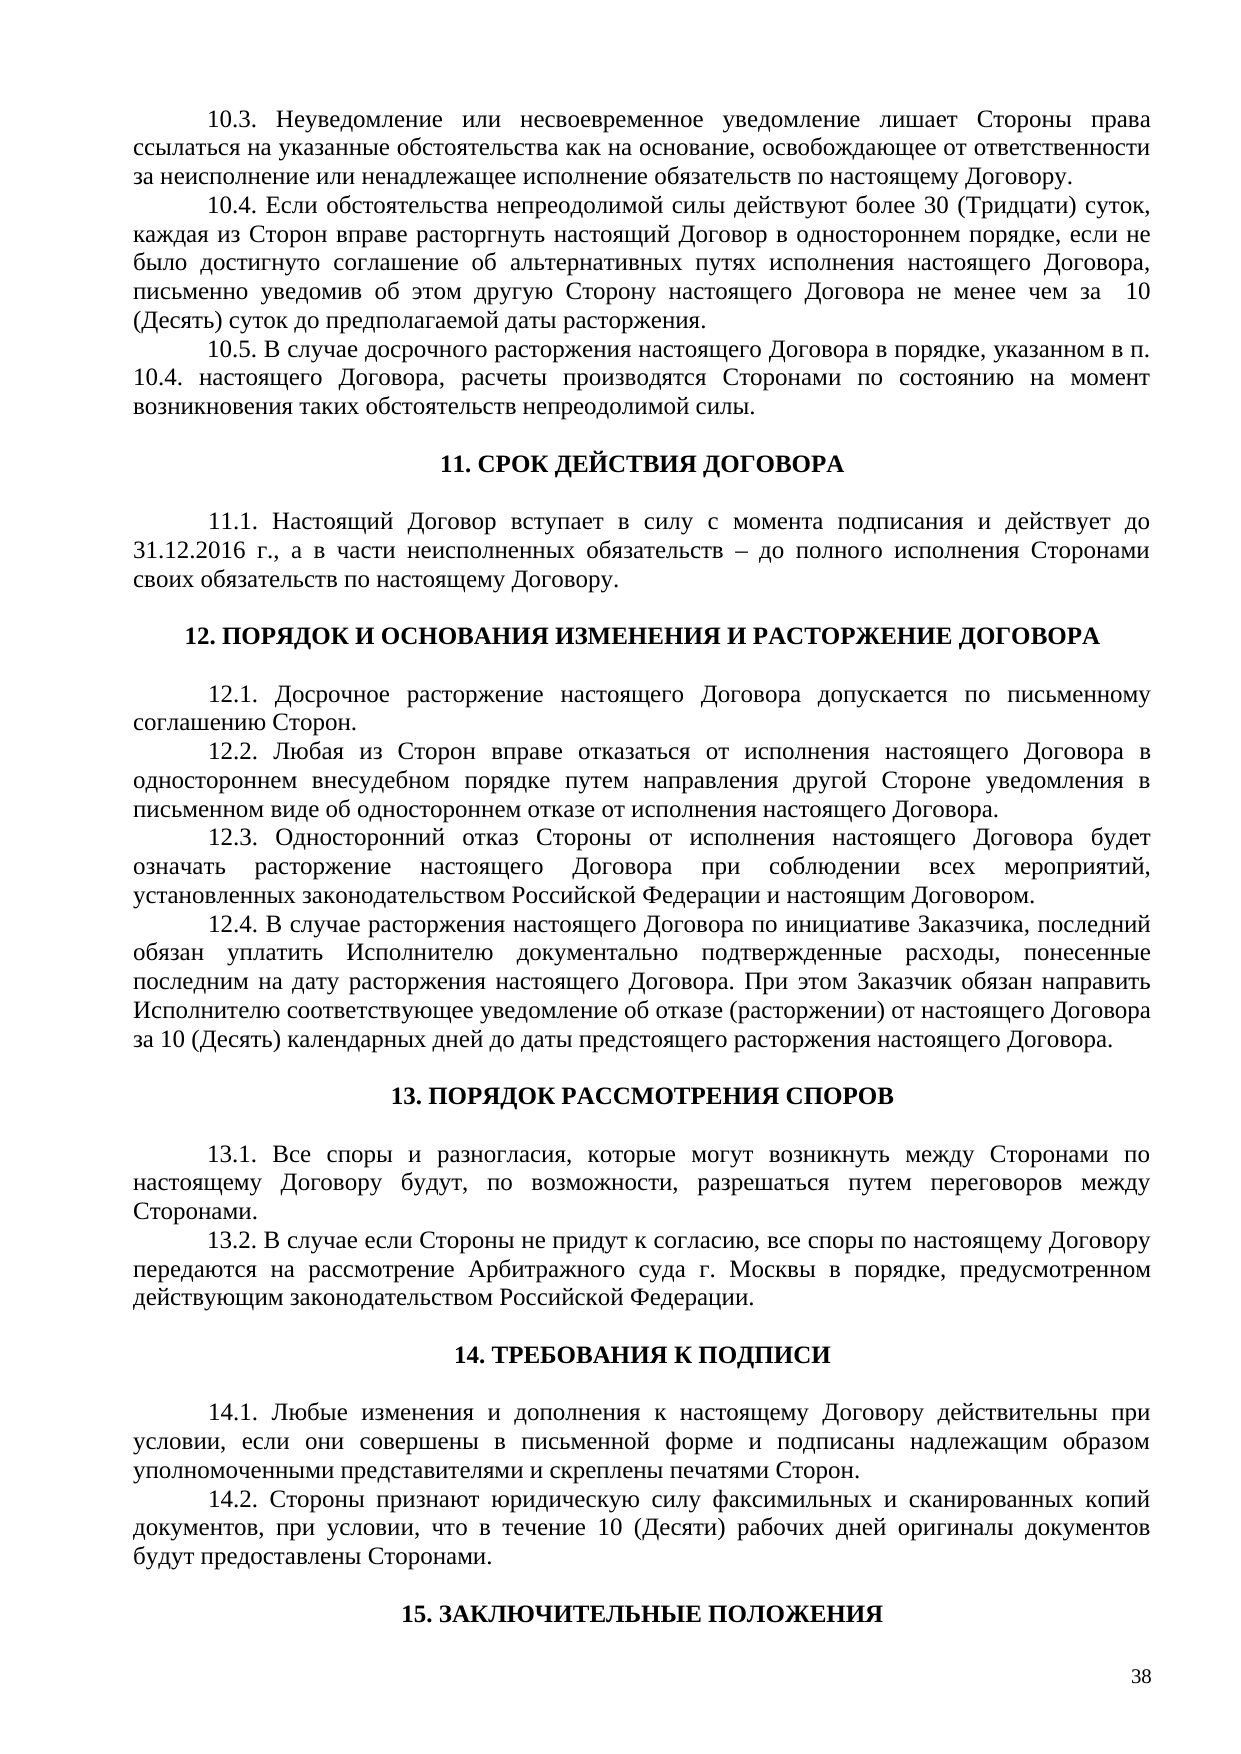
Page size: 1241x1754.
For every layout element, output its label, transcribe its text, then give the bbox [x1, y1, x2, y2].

text 12.3. Односторонний отказ Стороны от исполнения настоящего Договора будет означать расторжение настоящего Договора при соблюдении всех мероприятий, установленных законодательством Российской Федерации и настоящим Договором. [133, 822, 1152, 909]
text 14. ТРЕБОВАНИЯ К ПОДПИСИ [133, 1340, 1152, 1369]
text 11.1. Настоящий Договор вступает в силу с момента подписания и действует до 31.12.2016 г., а в части неисполненных обязательств – до полного исполнения Сторонами своих обязательств по настоящему Договору. [133, 506, 1152, 592]
text 13.2. В случае если Стороны не придут к согласию, все споры по настоящему Договору передаются на рассмотрение Арбитражного суда г. Москвы в порядке, предусмотренном действующим законодательством Российской Федерации. [133, 1225, 1152, 1311]
text 11. СРОК ДЕЙСТВИЯ ДОГОВОРА [133, 449, 1152, 477]
text 10.5. В случае досрочного расторжения настоящего Договора в порядке, указанном в п. 10.4. настоящего Договора, расчеты производятся Сторонами по состоянию на момент возникновения таких обстоятельств непреодолимой силы. [133, 334, 1152, 420]
text 14.1. Любые изменения и дополнения к настоящему Договору действительны при условии, если они совершены в письменной форме и подписаны надлежащим образом уполномоченными представителями и скреплены печатями Сторон. [133, 1397, 1152, 1484]
text 13. ПОРЯДОК РАССМОТРЕНИЯ СПОРОВ [133, 1081, 1152, 1110]
text 12.4. В случае расторжения настоящего Договора по инициативе Заказчика, последний обязан уплатить Исполнителю документально подтвержденные расходы, понесенные последним на дату расторжения настоящего Договора. При этом Заказчик обязан направить Исполнителю соответствующее уведомление об отказе (расторжении) от настоящего Договора за 10 (Десять) календарных дней до даты предстоящего расторжения настоящего Договора. [133, 909, 1152, 1052]
text 12.2. Любая из Сторон вправе отказаться от исполнения настоящего Договора в одностороннем внесудебном порядке путем направления другой Стороне уведомления в письменном виде об одностороннем отказе от исполнения настоящего Договора. [133, 736, 1152, 822]
text 10.3. Неуведомление или несвоевременное уведомление лишает Стороны права ссылаться на указанные обстоятельства как на основание, освобождающее от ответственности за неисполнение или ненадлежащее исполнение обязательств по настоящему Договору. [133, 104, 1152, 190]
text 13.1. Все споры и разногласия, которые могут возникнуть между Сторонами по настоящему Договору будут, по возможности, разрешаться путем переговоров между Сторонами. [133, 1139, 1152, 1225]
text 12.1. Досрочное расторжение настоящего Договора допускается по письменному соглашению Сторон. [133, 679, 1152, 736]
text 15. ЗАКЛЮЧИТЕЛЬНЫЕ ПОЛОЖЕНИЯ [133, 1599, 1152, 1627]
text 10.4. Если обстоятельства непреодолимой силы действуют более 30 (Тридцати) суток, каждая из Сторон вправе расторгнуть настоящий Договор в одностороннем порядке, если не было достигнуто соглашение об альтернативных путях исполнения настоящего Договора, письменно уведомив об этом другую Сторону настоящего Договора не менее чем за 10 (Десять) суток до предполагаемой даты расторжения. [133, 190, 1152, 334]
text 14.2. Стороны признают юридическую силу факсимильных и сканированных копий документов, при условии, что в течение 10 (Десяти) рабочих дней оригиналы документов будут предоставлены Сторонами. [133, 1484, 1152, 1570]
text 12. ПОРЯДОК И ОСНОВАНИЯ ИЗМЕНЕНИЯ И РАСТОРЖЕНИЕ ДОГОВОРА [133, 621, 1152, 650]
